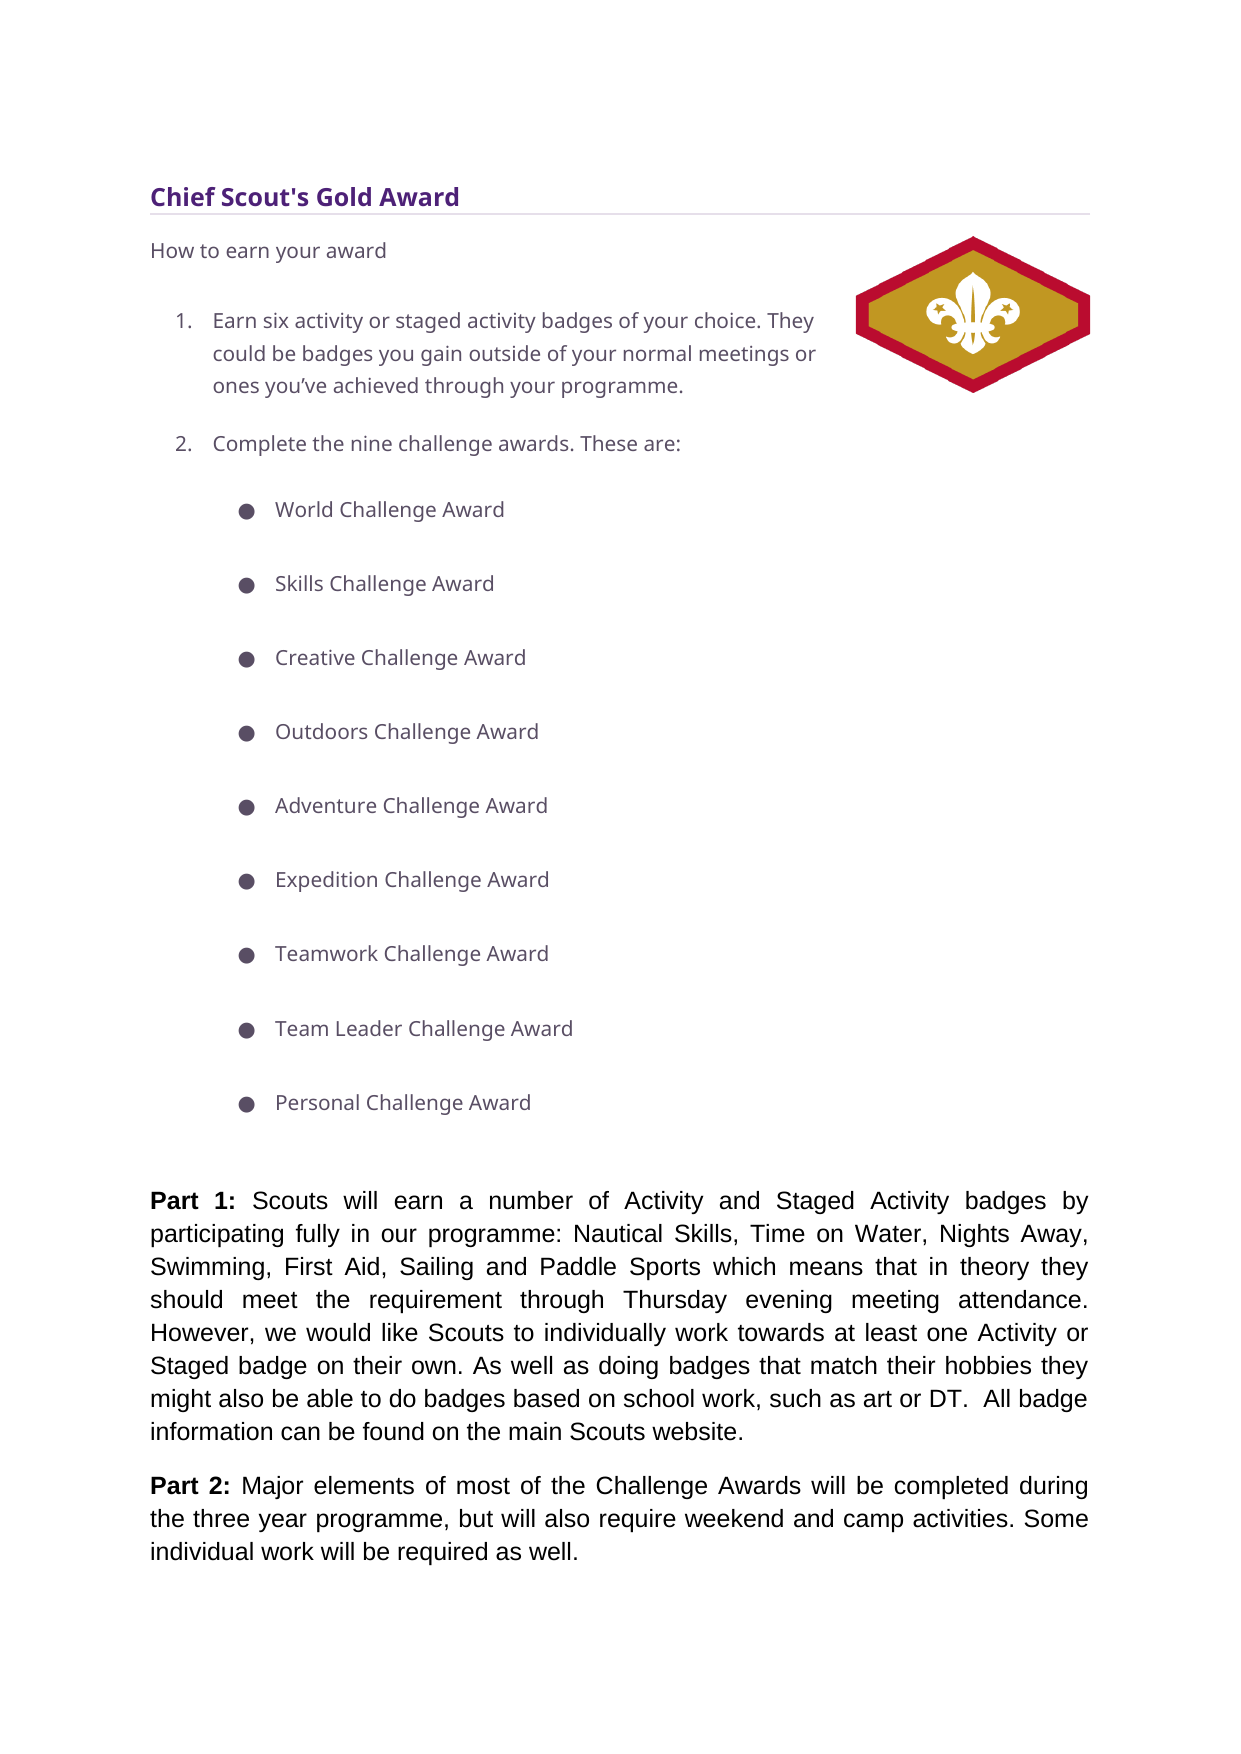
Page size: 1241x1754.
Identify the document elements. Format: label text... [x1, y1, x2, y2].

list Skills Challenge Award [237, 561, 1090, 603]
text Chief Scout's Gold Award [150, 179, 1090, 213]
text Part 1: Scouts will earn a number of Activity and Staged Activity badges by participating fully in our programme: Nautical Skills, Time on Water, Nights Away, Swimming, First Aid, Sailing and Paddle Sports which means that in theory they should meet the requirement through Thursday evening meeting attendance. However, we would like Scouts to individually work towards at least one Activity or Staged badge on their own. As well as doing badges that match their hobbies they might also be able to do badges based on school work, such as art or DT. All badge information can be found on the main Scouts website. [150, 1186, 1090, 1446]
list Complete the nine challenge awards. These are: [175, 429, 1090, 457]
list Teamwork Challenge Award [237, 931, 1090, 974]
list Team Leader Challenge Award [237, 1005, 1090, 1048]
list World Challenge Award [237, 487, 1090, 529]
list Adventure Challenge Award [237, 783, 1090, 826]
list Expedition Challenge Award [237, 857, 1090, 900]
text Part 2: Major elements of most of the Challenge Awards will be completed during the three year programme, but will also require weekend and camp activities. Some individual work will be required as well. [150, 1471, 1090, 1566]
text How to earn your award [150, 236, 855, 264]
picture [855, 236, 1091, 393]
list Outdoors Challenge Award [237, 709, 1090, 752]
list Creative Challenge Award [237, 635, 1090, 677]
list Personal Challenge Award [237, 1079, 1090, 1122]
list Earn six activity or staged activity badges of your choice. They could be badges you gain outside of your normal meetings or ones you’ve achieved through your programme. [175, 306, 1090, 400]
